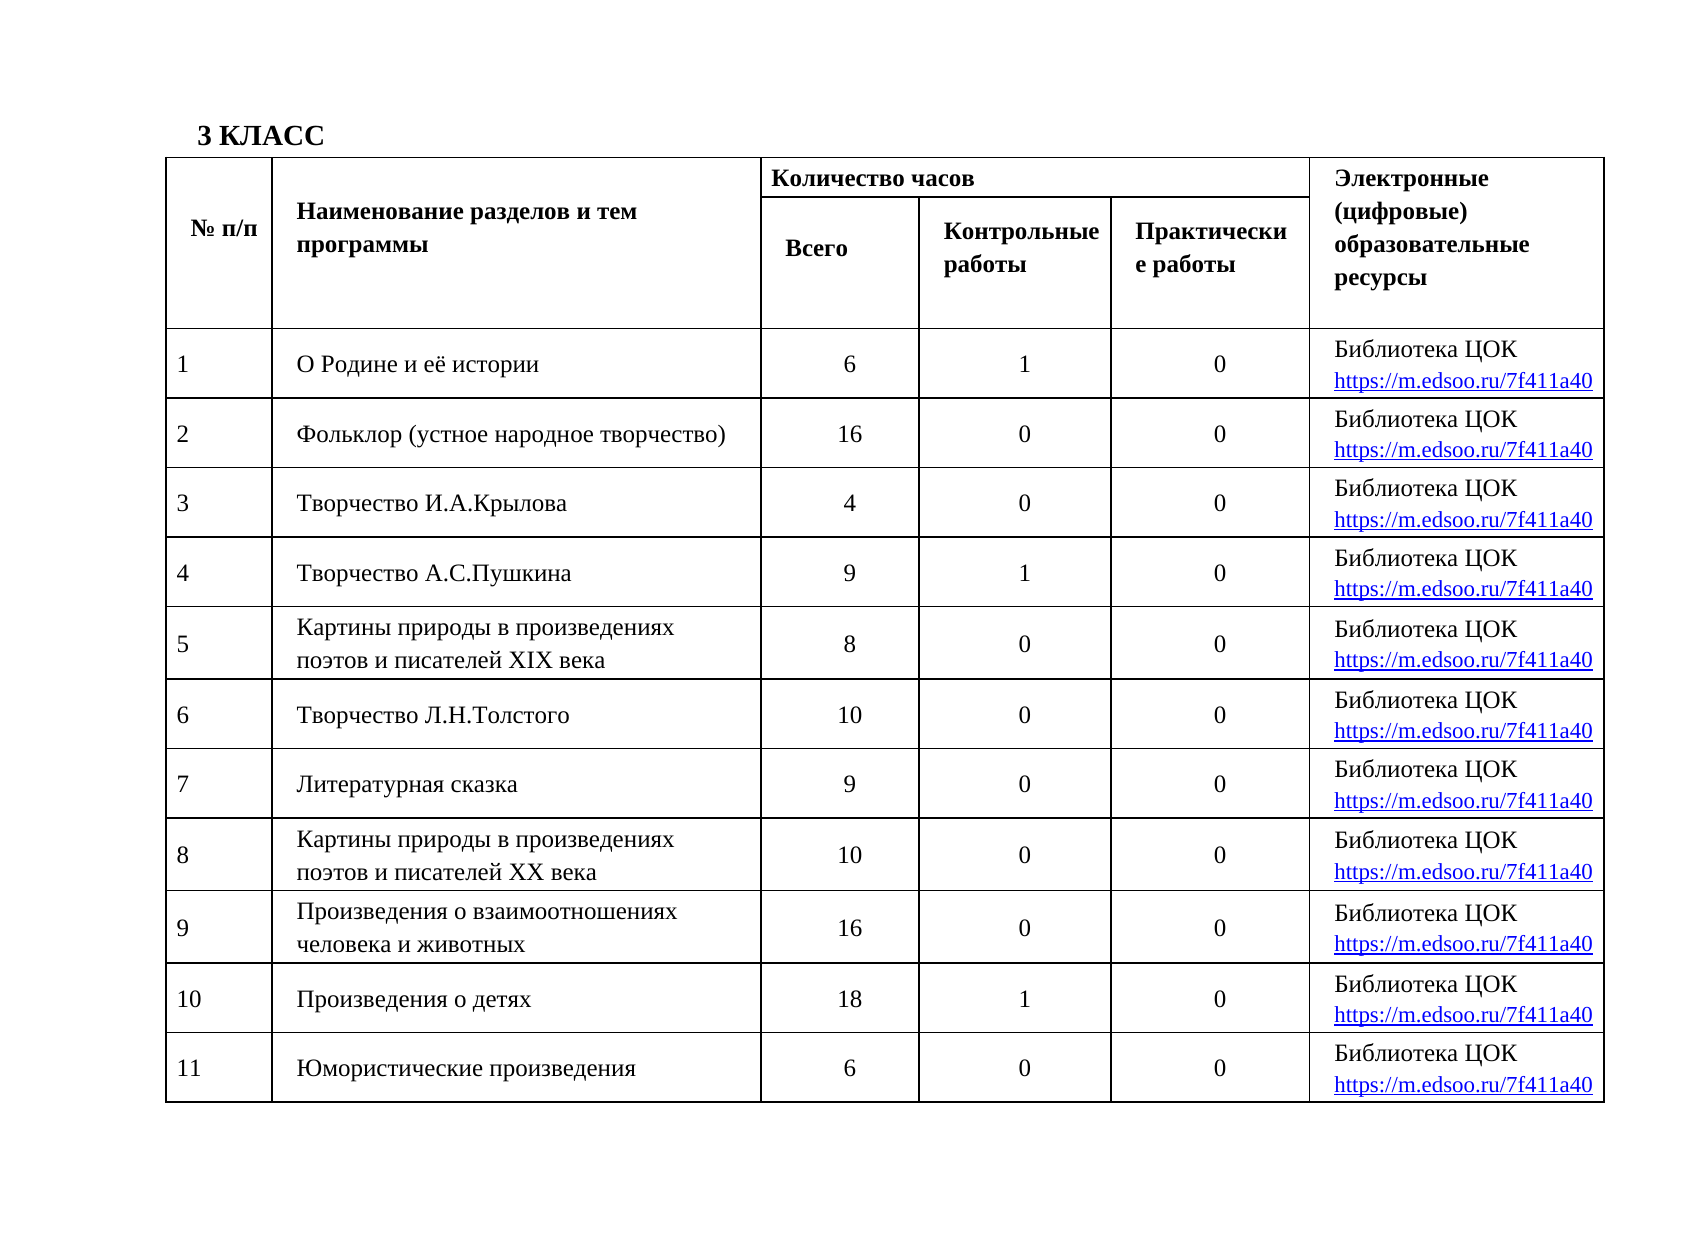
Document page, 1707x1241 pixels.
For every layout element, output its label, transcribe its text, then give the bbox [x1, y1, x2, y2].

table_cell 3 [167, 468, 271, 536]
table_cell 0 [920, 468, 1110, 536]
table_cell Картины природы в произведениях поэтов и писателей XX века [273, 819, 760, 890]
table_cell Творчество А.С.Пушкина [273, 538, 760, 606]
table_cell 9 [762, 749, 918, 817]
table_cell 8 [762, 607, 918, 678]
table_cell 1 [167, 329, 271, 397]
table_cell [1310, 964, 1603, 1032]
table_cell 0 [920, 607, 1110, 678]
table_cell 10 [167, 964, 271, 1032]
table_cell 0 [1112, 329, 1309, 397]
table_cell Всего [762, 198, 918, 327]
table_cell Творчество И.А.Крылова [273, 468, 760, 536]
table_cell Юмористические произведения [273, 1033, 760, 1101]
table_cell 11 [167, 1033, 271, 1101]
table_cell 1 [920, 964, 1110, 1032]
table_cell 0 [1112, 538, 1309, 606]
table_cell 4 [167, 538, 271, 606]
table_cell 0 [1112, 607, 1309, 678]
table_cell 0 [1112, 819, 1309, 890]
table_cell 1 [920, 329, 1110, 397]
table_cell 0 [920, 1033, 1110, 1101]
table_cell 0 [1112, 680, 1309, 748]
table_cell 0 [1112, 399, 1309, 467]
table_cell 6 [762, 1033, 918, 1101]
table_cell 4 [762, 468, 918, 536]
table_cell 18 [762, 964, 918, 1032]
table_cell Библиотека ЦОК https://m.edsoo.ru/7f411a40 [1310, 607, 1603, 678]
table_cell Библиотека ЦОК https://m.edsoo.ru/7f411a40 [1310, 399, 1603, 467]
table_cell 0 [920, 891, 1110, 962]
table_cell Библиотека ЦОК https://m.edsoo.ru/7f411a40 [1310, 680, 1603, 748]
table_header Электронные (цифровые) образовательные ресурсы [1310, 158, 1603, 327]
table_cell Практические работы [1112, 198, 1309, 327]
table_cell Библиотека ЦОК https://m.edsoo.ru/7f411a40 [1310, 749, 1603, 817]
table_cell 1 [920, 538, 1110, 606]
table_cell Контрольные работы [920, 198, 1110, 327]
table_cell 16 [762, 891, 918, 962]
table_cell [1310, 891, 1603, 962]
table_cell Библиотека ЦОК https://m.edsoo.ru/7f411a40 [1310, 468, 1603, 536]
table_cell Фольклор (устное народное творчество) [273, 399, 760, 467]
table_header Количество часов [762, 158, 1309, 196]
table_cell О Родине и её истории [273, 329, 760, 397]
table_header Наименование разделов и тем программы [273, 158, 760, 327]
table_cell 0 [920, 819, 1110, 890]
table_cell 6 [762, 329, 918, 397]
table_cell 0 [920, 749, 1110, 817]
table_cell Библиотека ЦОК https://m.edsoo.ru/7f411a40 [1310, 329, 1603, 397]
table_cell Литературная сказка [273, 749, 760, 817]
table_cell 16 [762, 399, 918, 467]
table_cell Произведения о взаимоотношениях человека и животных [273, 891, 760, 962]
table_cell 10 [762, 680, 918, 748]
table_cell 9 [762, 538, 918, 606]
table_cell 0 [1112, 964, 1309, 1032]
table_cell 0 [1112, 1033, 1309, 1101]
table_cell 10 [762, 819, 918, 890]
table_cell Творчество Л.Н.Толстого [273, 680, 760, 748]
table_cell 8 [167, 819, 271, 890]
table_cell 5 [167, 607, 271, 678]
table_cell Библиотека ЦОК https://m.edsoo.ru/7f411a40 [1310, 538, 1603, 606]
table_cell 0 [1112, 891, 1309, 962]
table_cell Библиотека ЦОК https://m.edsoo.ru/7f411a40 [1310, 819, 1603, 890]
table_cell 0 [1112, 468, 1309, 536]
table_cell Картины природы в произведениях поэтов и писателей ХIХ века [273, 607, 760, 678]
table_cell 0 [920, 399, 1110, 467]
table_cell 6 [167, 680, 271, 748]
table_cell 0 [920, 680, 1110, 748]
table_cell Произведения о детях [273, 964, 760, 1032]
text 3 КЛАСС [190, 118, 1618, 152]
table_cell 0 [1112, 749, 1309, 817]
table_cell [1310, 1033, 1603, 1101]
table_header № п/п [167, 158, 271, 327]
table_cell 2 [167, 399, 271, 467]
table_cell 7 [167, 749, 271, 817]
table_cell 9 [167, 891, 271, 962]
